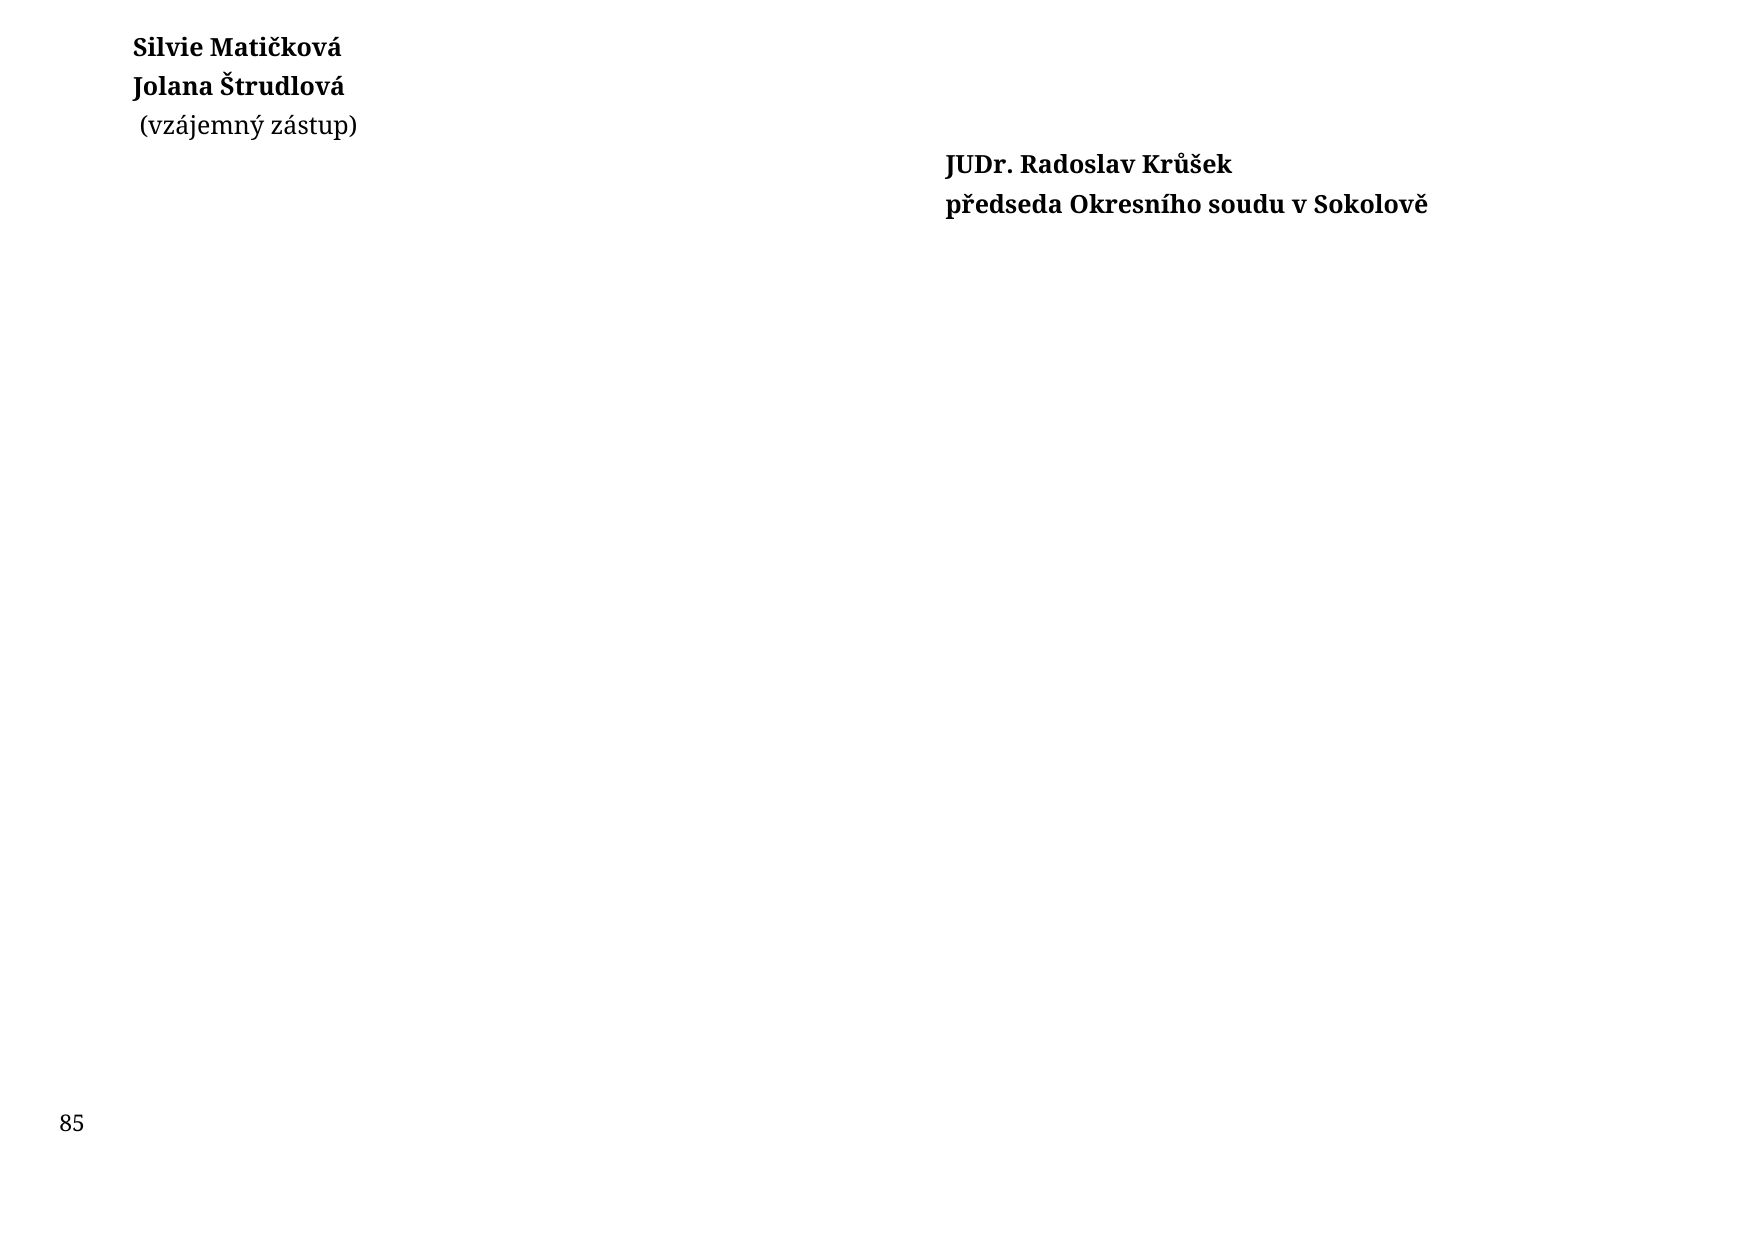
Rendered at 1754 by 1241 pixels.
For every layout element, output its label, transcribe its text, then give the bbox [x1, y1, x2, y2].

text předseda Okresního soudu v Sokolově [59, 186, 1695, 220]
text (vzájemný zástup) [59, 108, 1695, 142]
text Silvie Matičková [59, 29, 1695, 64]
text JUDr. Radoslav Krůšek [59, 147, 1695, 181]
text Jolana Štrudlová [59, 69, 1695, 103]
